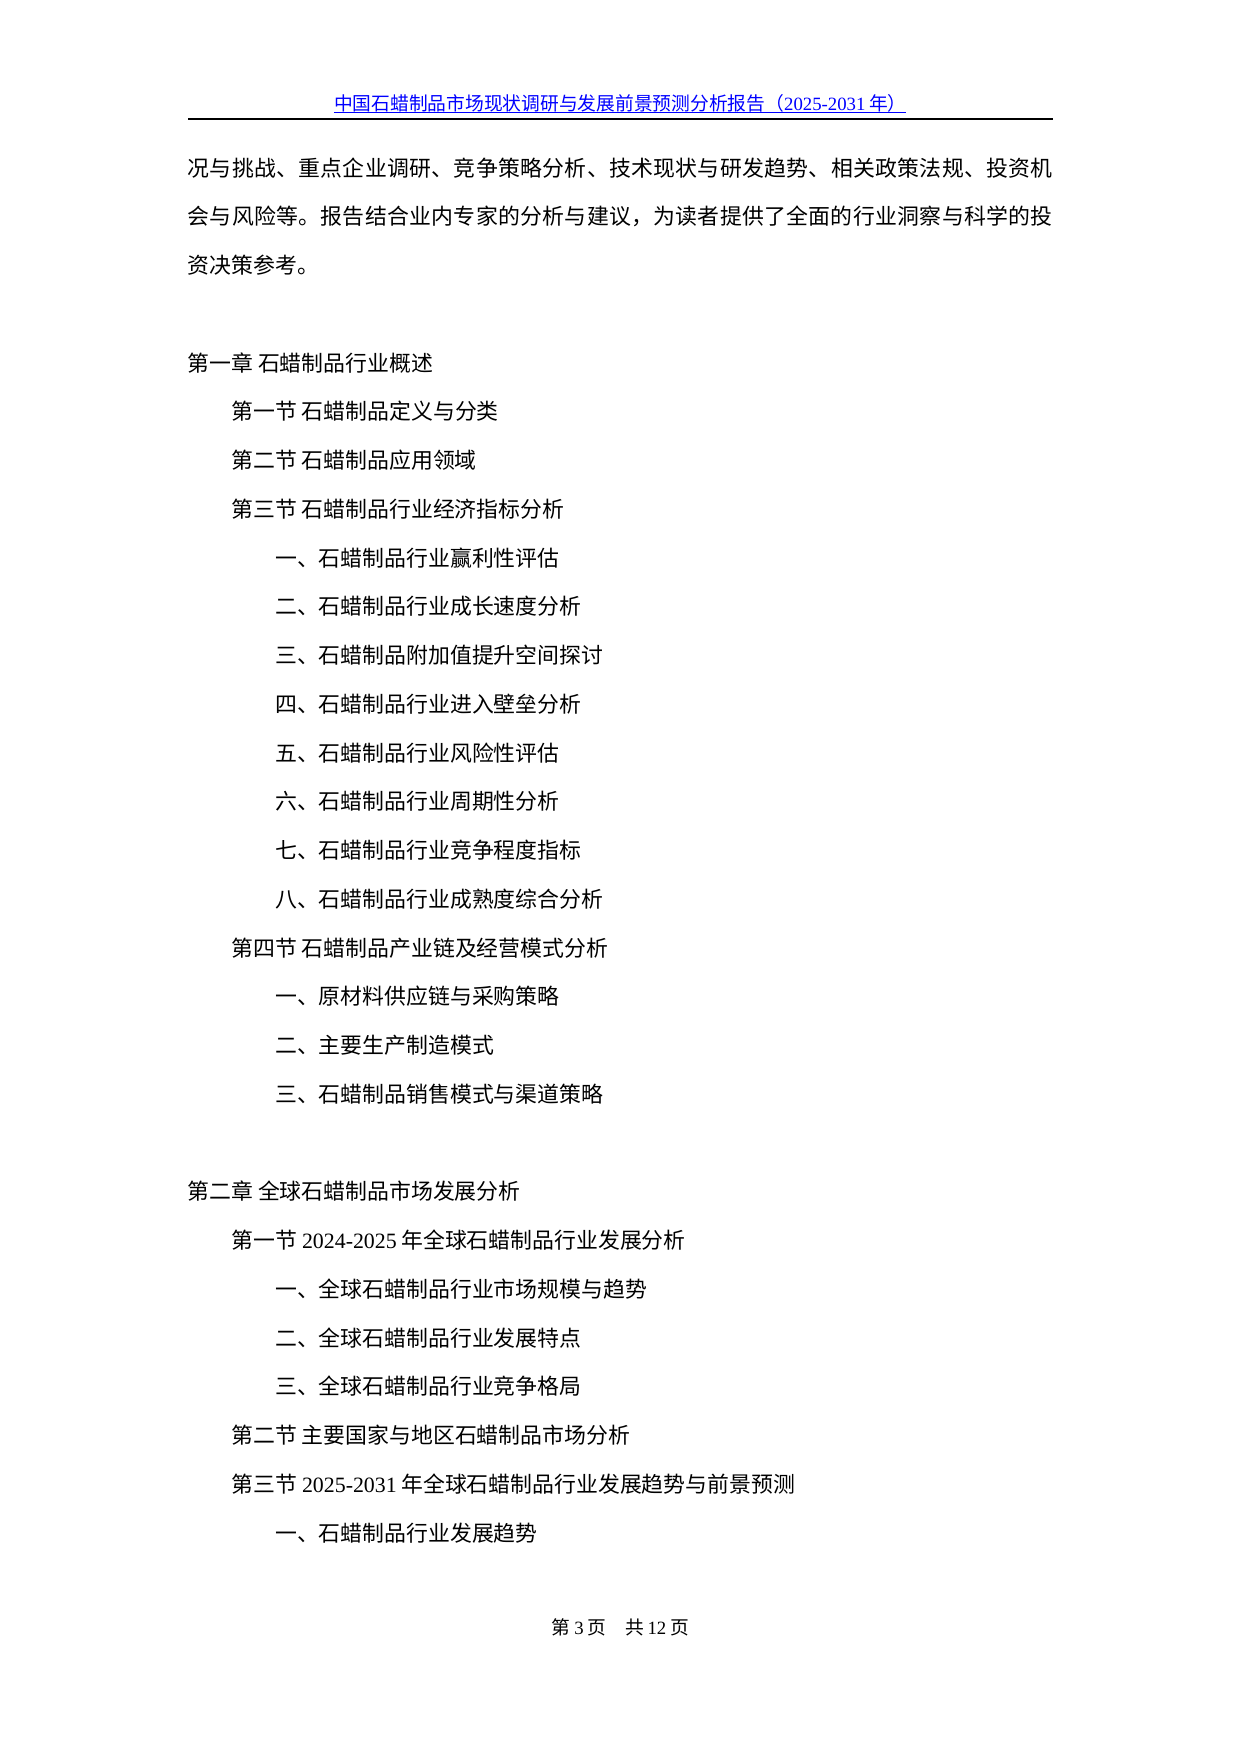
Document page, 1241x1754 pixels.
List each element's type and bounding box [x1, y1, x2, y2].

text [187, 150, 1053, 1548]
